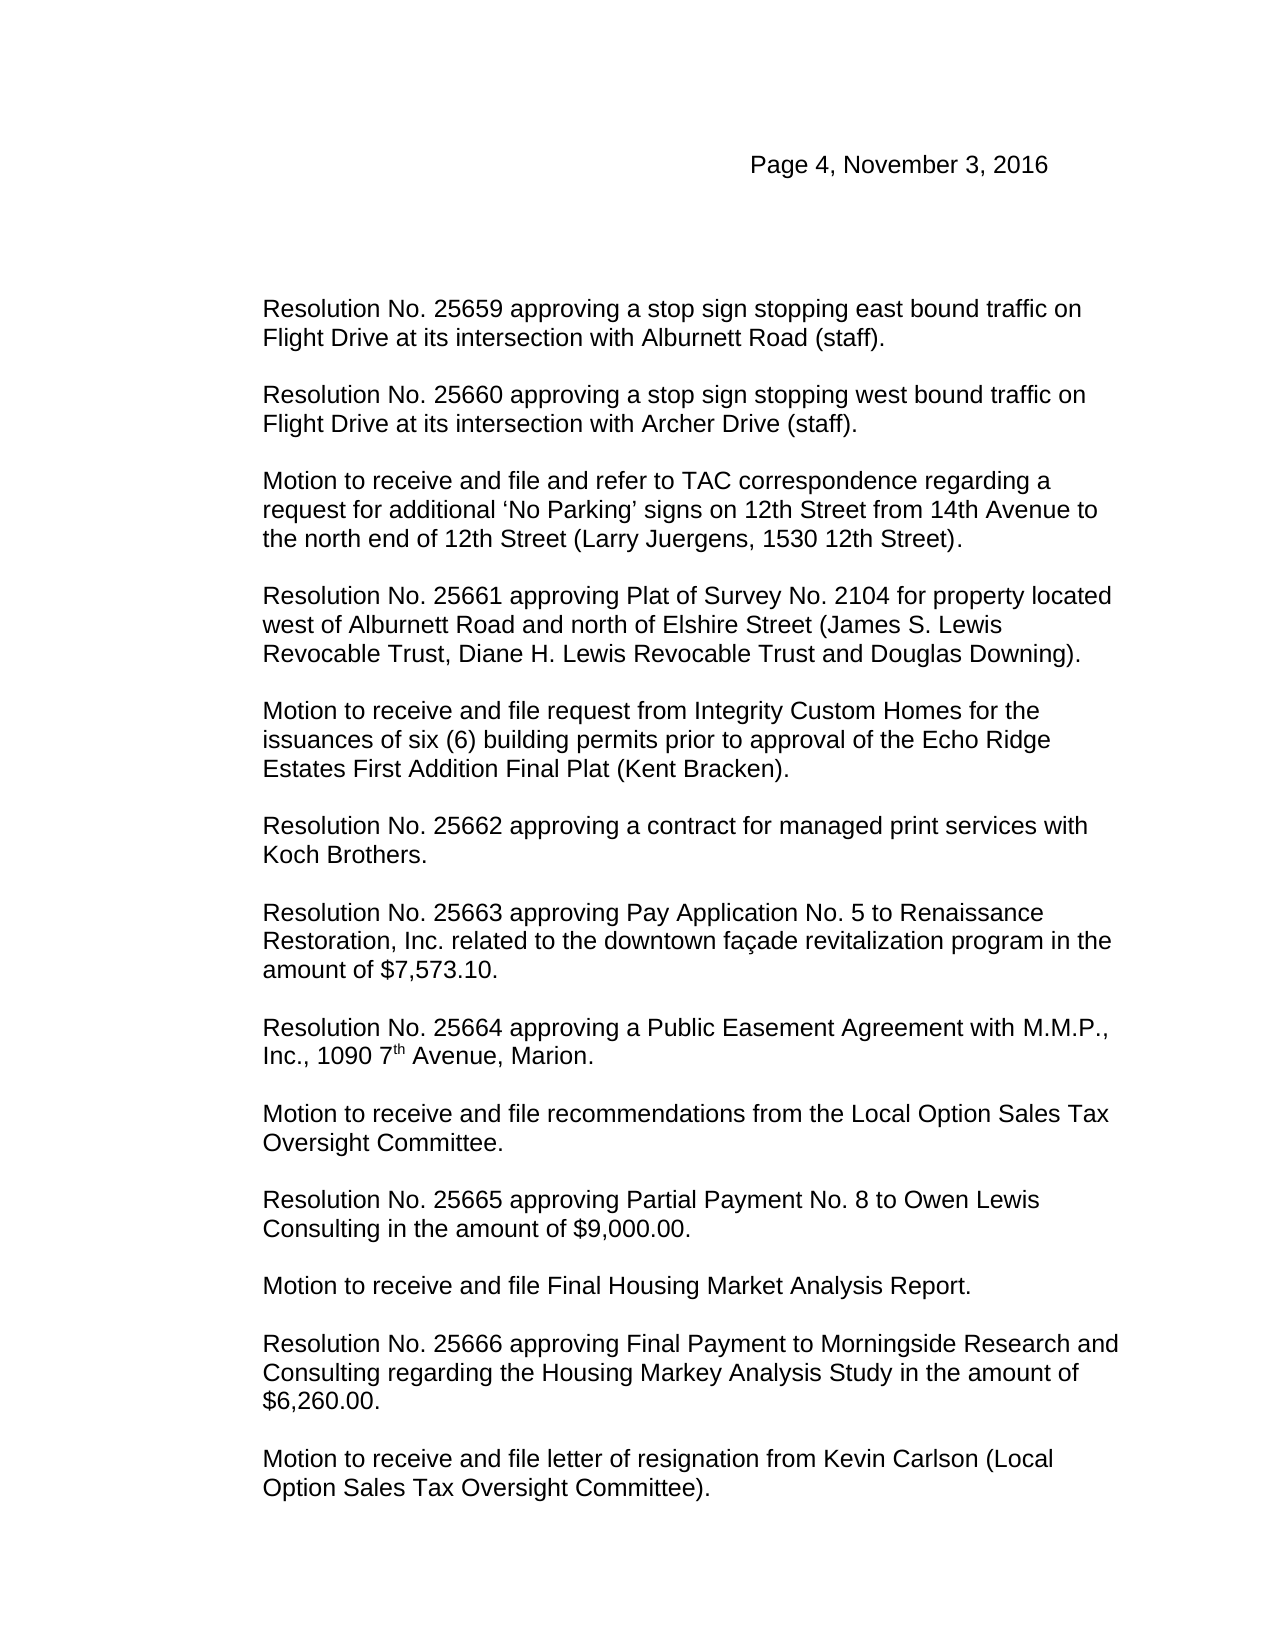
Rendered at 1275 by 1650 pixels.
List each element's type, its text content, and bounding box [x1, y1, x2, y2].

text Resolution No. 25666 approving Final Payment to Morningside Research and Consulting regarding the Housing Markey Analysis Study in the amount of $6,260.00. [262, 1329, 1125, 1444]
text Motion to receive and file Final Housing Market Analysis Report. [262, 1271, 1125, 1329]
text Page 4, November 3, 2016 [262, 150, 1125, 179]
text Motion to receive and file recommendations from the Local Option Sales Tax Oversight Committee. [262, 1099, 1125, 1185]
text Resolution No. 25660 approving a stop sign stopping west bound traffic on Flight Drive at its intersection with Archer Drive (staff). [262, 380, 1125, 466]
text Motion to receive and file request from Integrity Custom Homes for the issuances of six (6) building permits prior to approval of the Echo Ridge Estates First Addition Final Plat (Kent Bracken). [262, 696, 1125, 811]
text Resolution No. 25659 approving a stop sign stopping east bound traffic on Flight Drive at its intersection with Alburnett Road (staff). [262, 294, 1125, 380]
text Motion to receive and file letter of resignation from Kevin Carlson (Local Option Sales Tax Oversight Committee). [262, 1444, 1125, 1501]
text Resolution No. 25663 approving Pay Application No. 5 to Renaissance Restoration, Inc. related to the downtown façade revitalization program in the amount of $7,573.10. [262, 897, 1125, 1012]
text Motion to receive and file and refer to TAC correspondence regarding a request for additional ‘No Parking’ signs on 12th Street from 14th Avenue to the north end of 12th Street (Larry Juergens, 1530 12th Street). [262, 466, 1125, 581]
text Resolution No. 25664 approving a Public Easement Agreement with M.M.P., Inc., 1090 7th Avenue, Marion. [262, 1012, 1125, 1099]
text Resolution No. 25665 approving Partial Payment No. 8 to Owen Lewis Consulting in the amount of $9,000.00. [262, 1185, 1125, 1271]
text Resolution No. 25662 approving a contract for managed print services with Koch Brothers. [262, 811, 1125, 897]
text Resolution No. 25661 approving Plat of Survey No. 2104 for property located west of Alburnett Road and north of Elshire Street (James S. Lewis Revocable Trust, Diane H. Lewis Revocable Trust and Douglas Downing). [262, 581, 1125, 696]
